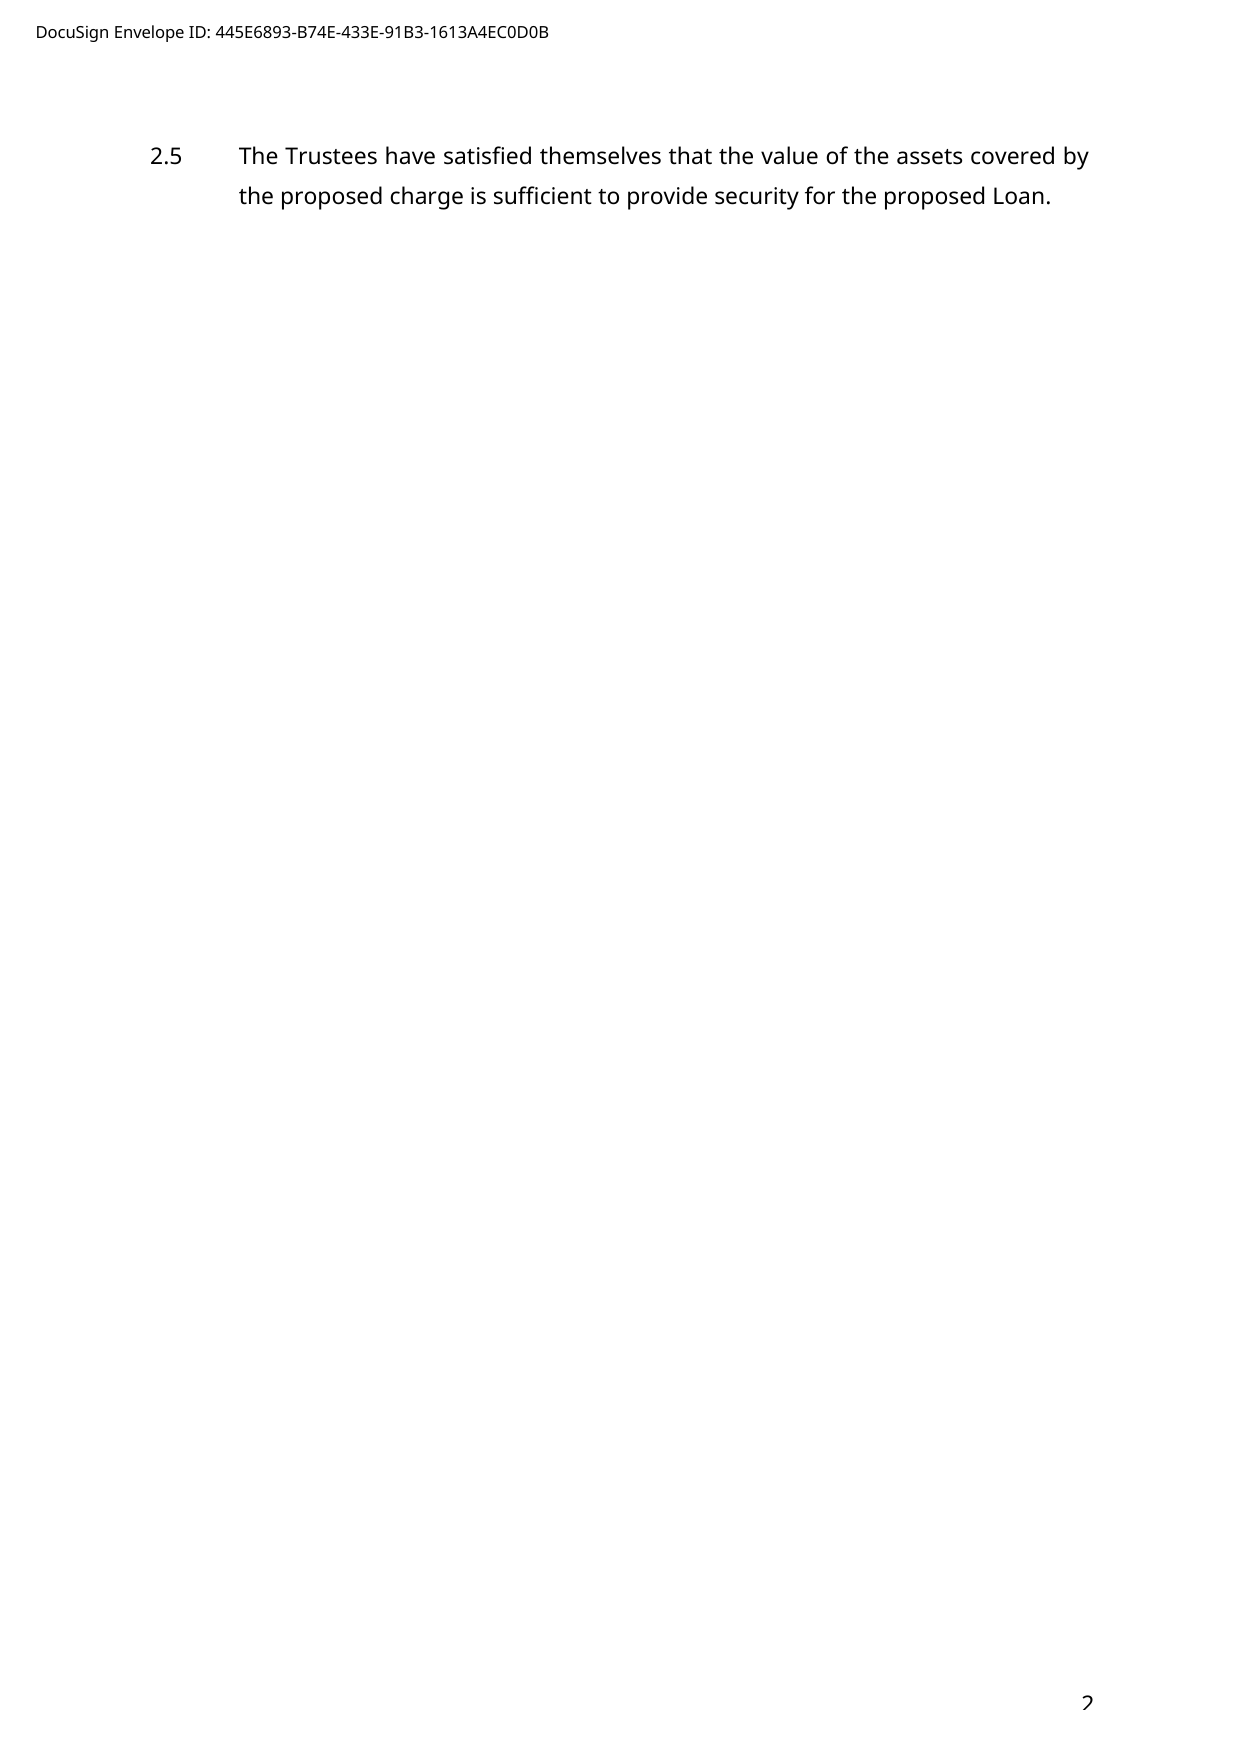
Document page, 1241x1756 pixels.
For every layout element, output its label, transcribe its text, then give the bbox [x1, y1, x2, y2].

list The Trustees have satisfied themselves that the value of the assets covered by the proposed charge is sufficient to provide security for the proposed Loan. [150, 139, 1090, 211]
